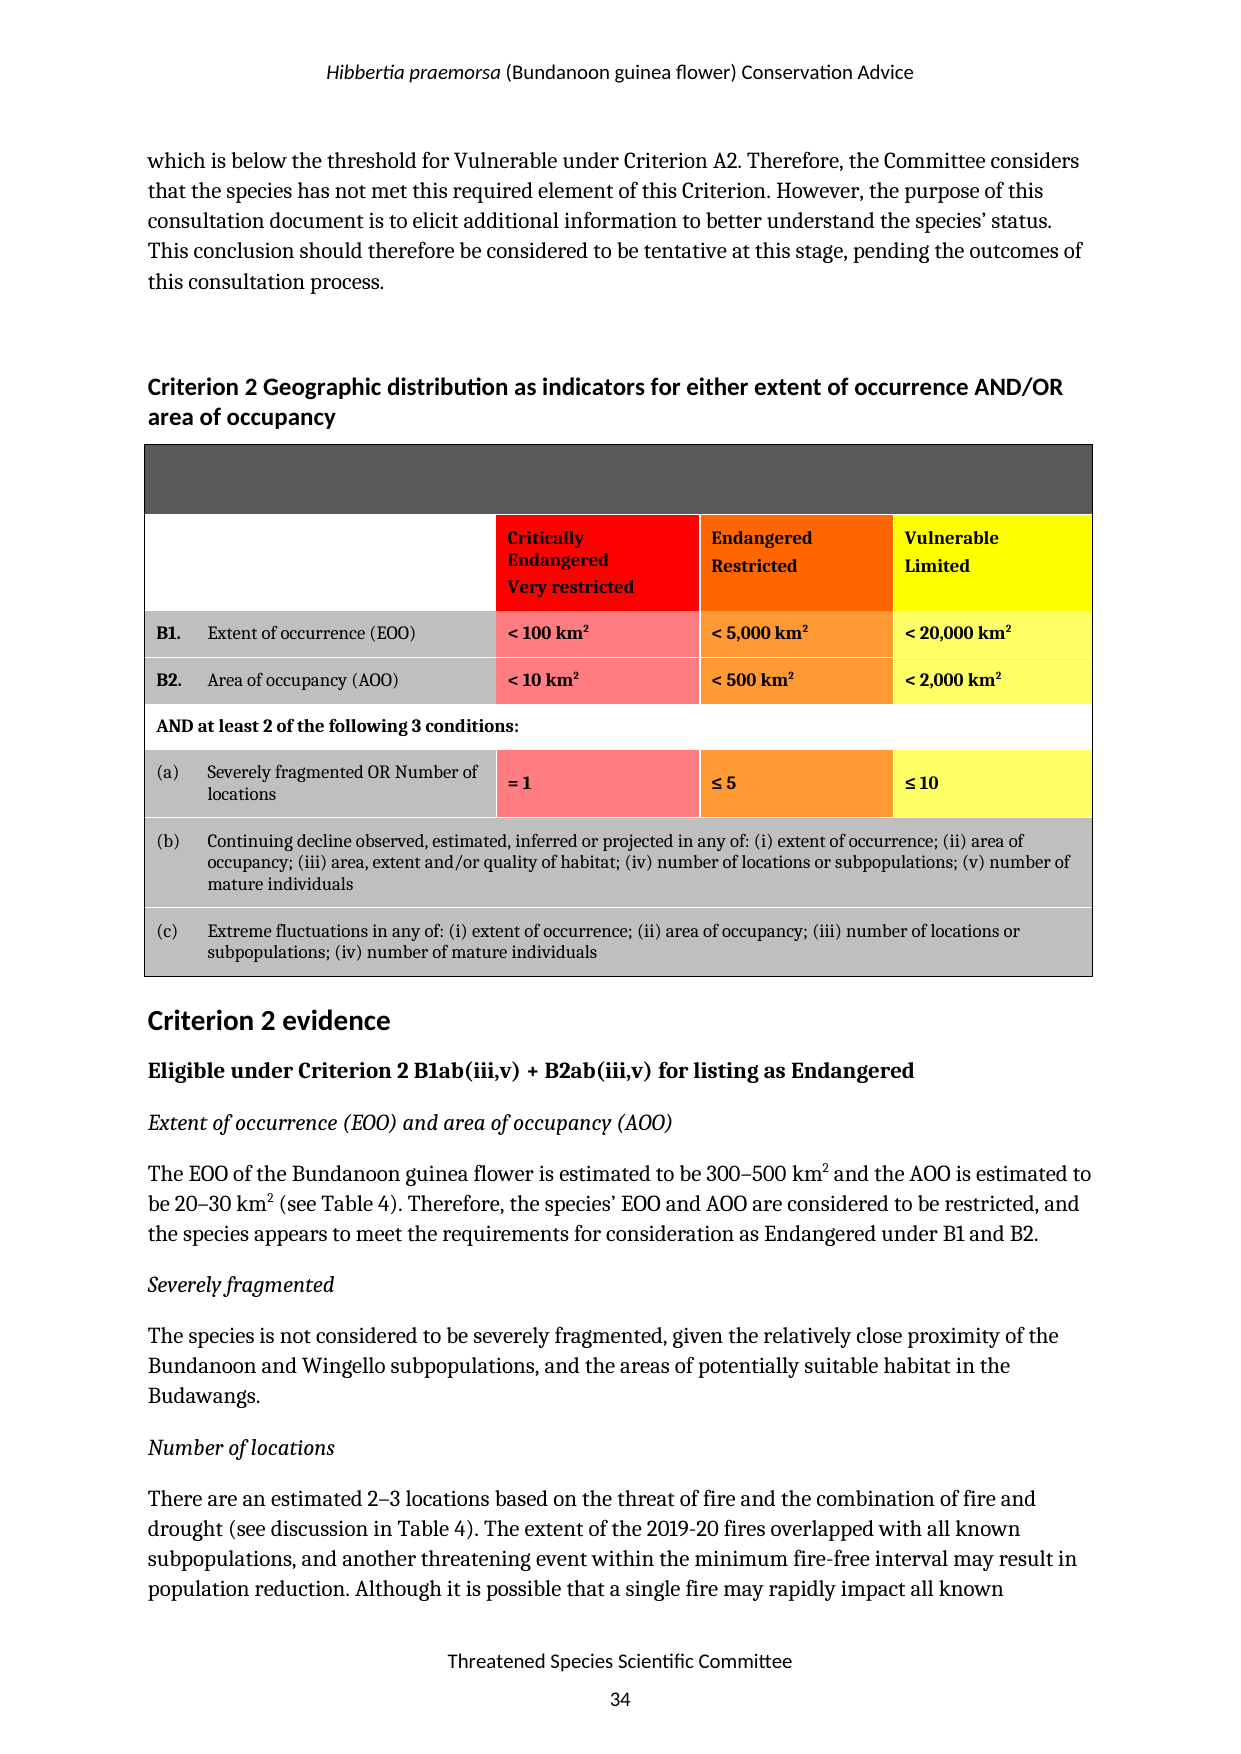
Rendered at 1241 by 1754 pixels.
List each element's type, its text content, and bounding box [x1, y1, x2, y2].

table_cell = 1 [497, 750, 699, 817]
table_cell (c) Extreme fluctuations in any of: (i) extent of occurrence; (ii) area of occupancy; (iii) number of locations or subpopulations; (iv) number of mature individuals [145, 908, 1092, 976]
table_cell AND at least 2 of the following 3 conditions: [145, 704, 1092, 749]
table_cell < 5,000 km2 [701, 611, 893, 657]
table_cell < 10 km2 [496, 658, 699, 704]
table_cell < 100 km2 [496, 611, 699, 657]
table_cell Critically Endangered Very restricted [496, 515, 699, 611]
table_cell Endangered Restricted [701, 515, 893, 611]
subtitle Criterion 2 evidence [148, 1002, 1092, 1037]
text The EOO of the Bundanoon guinea flower is estimated to be 300–500 km2 and the AOO is estimated to be 20–30 km2 (see Table 4). Therefore, the species’ EOO and AOO are considered to be restricted, and the species appears to meet the requirements for consideration as Endangered under B1 and B2. [148, 1160, 1092, 1247]
table_cell Vulnerable Limited [894, 515, 1092, 611]
text Criterion 2 Geographic distribution as indicators for either extent of occurrence AND/OR area of occupancy [148, 371, 1092, 432]
table_cell < 500 km2 [701, 658, 893, 704]
table_cell B1. Extent of occurrence (EOO) [145, 611, 496, 657]
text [148, 1485, 1092, 1602]
text Severely fragmented [148, 1272, 1092, 1298]
table_cell < 20,000 km2 [894, 611, 1092, 657]
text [148, 148, 1092, 295]
table_cell (a) Severely fragmented OR Number of locations [145, 750, 496, 817]
table_cell ≤ 10 [894, 750, 1092, 817]
table_cell (b) Continuing decline observed, estimated, inferred or projected in any of: (i) extent of occurrence; (ii) area of occupancy; (iii) area, extent and/or quality of habitat; (iv) number of locations or subpopulations; (v) number of mature individuals [145, 818, 1092, 907]
table_cell B2. Area of occupancy (AOO) [145, 658, 496, 704]
table_header [145, 445, 1092, 514]
text Eligible under Criterion 2 B1ab(iii,v) + B2ab(iii,v) for listing as [148, 1058, 1092, 1084]
table_cell – [145, 514, 496, 611]
text Extent of occurrence (EOO) and area of occupancy (AOO) [148, 1109, 1092, 1136]
table_cell ≤ 5 [701, 750, 893, 817]
text Number of locations [148, 1434, 1092, 1461]
table_cell < 2,000 km2 [894, 658, 1092, 704]
text The species is not considered to be severely fragmented, given the relatively close proximity of the Bundanoon and Wingello subpopulations, and the areas of potentially suitable habitat in the Budawangs. [148, 1323, 1092, 1409]
